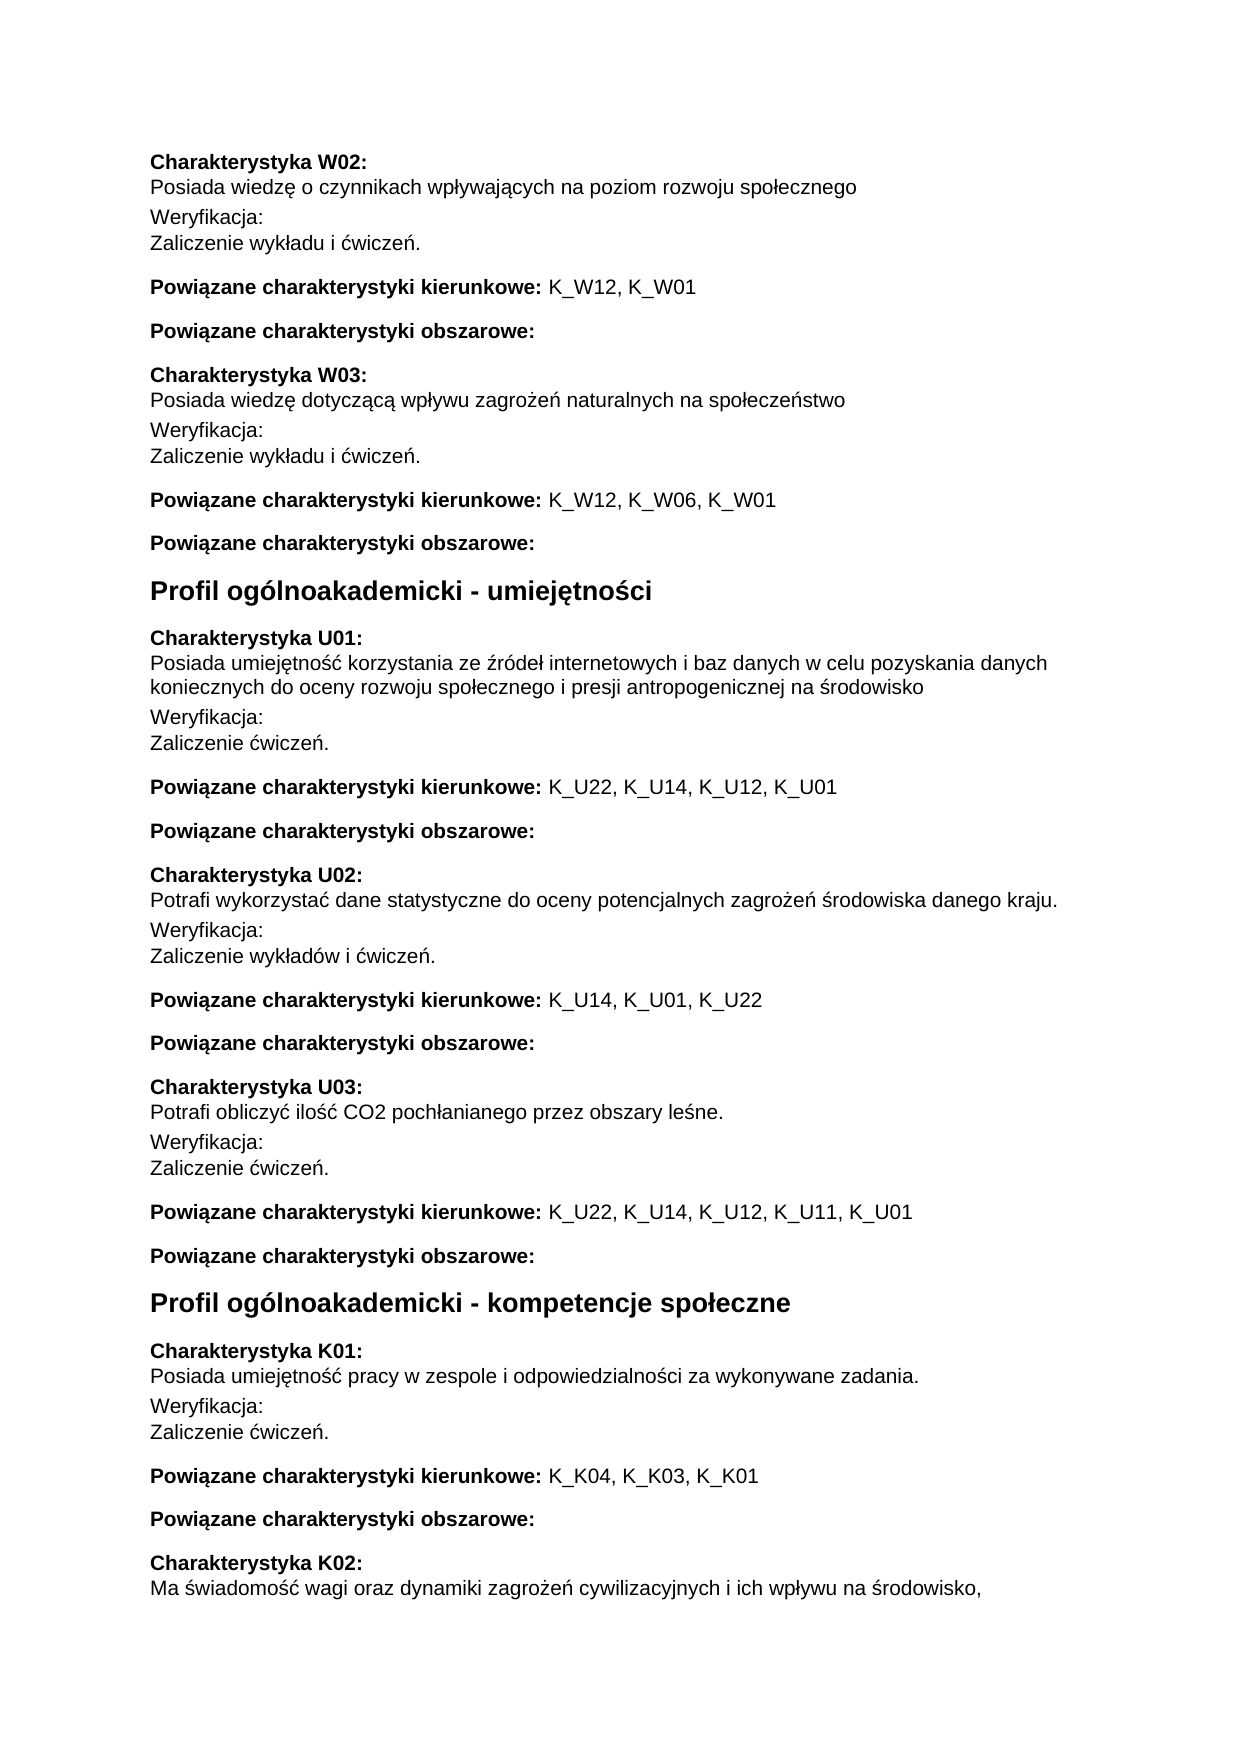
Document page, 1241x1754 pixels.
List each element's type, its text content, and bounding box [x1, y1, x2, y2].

text Zaliczenie ćwiczeń. [150, 1420, 1090, 1444]
text Posiada wiedzę o czynnikach wpływających na poziom rozwoju społecznego [150, 175, 1090, 199]
text Powiązane charakterystyki kierunkowe: K_W12, K_W01 [150, 275, 1090, 299]
text Charakterystyka W02: [150, 150, 1090, 174]
text Powiązane charakterystyki kierunkowe: K_U22, K_U14, K_U12, K_U11, K_U01 [150, 1200, 1090, 1224]
text Powiązane charakterystyki kierunkowe: K_U22, K_U14, K_U12, K_U01 [150, 775, 1090, 799]
text Zaliczenie wykładu i ćwiczeń. [150, 231, 1090, 255]
text Posiada wiedzę dotyczącą wpływu zagrożeń naturalnych na społeczeństwo [150, 387, 1090, 411]
text Powiązane charakterystyki obszarowe: [150, 1031, 1090, 1055]
text Posiada umiejętność korzystania ze źródeł internetowych i baz danych w celu pozyskania danych koniecznych do oceny rozwoju społecznego i presji antropogenicznej na środowisko [150, 651, 1090, 699]
text Charakterystyka U01: [150, 626, 1090, 650]
text Powiązane charakterystyki obszarowe: [150, 819, 1090, 843]
text Powiązane charakterystyki kierunkowe: K_K04, K_K03, K_K01 [150, 1463, 1090, 1487]
text Charakterystyka K02: [150, 1551, 1090, 1575]
text Charakterystyka K01: [150, 1338, 1090, 1362]
text Weryfikacja: [150, 1394, 1090, 1418]
text Potrafi obliczyć ilość CO2 pochłanianego przez obszary leśne. [150, 1100, 1090, 1124]
text Ma świadomość wagi oraz dynamiki zagrożeń cywilizacyjnych i ich wpływu na środowisko, społeczeństwo i jednostkę [150, 1576, 1090, 1600]
text Zaliczenie wykładu i ćwiczeń. [150, 444, 1090, 468]
text Posiada umiejętność pracy w zespole i odpowiedzialności za wykonywane zadania. [150, 1363, 1090, 1387]
text Weryfikacja: [150, 918, 1090, 942]
text Weryfikacja: [150, 205, 1090, 229]
text Zaliczenie ćwiczeń. [150, 1156, 1090, 1180]
text Charakterystyka U03: [150, 1075, 1090, 1099]
text Weryfikacja: [150, 705, 1090, 729]
text Potrafi wykorzystać dane statystyczne do oceny potencjalnych zagrożeń środowiska danego kraju. [150, 887, 1090, 911]
text Powiązane charakterystyki obszarowe: [150, 319, 1090, 343]
text Charakterystyka U02: [150, 862, 1090, 886]
text Powiązane charakterystyki kierunkowe: K_W12, K_W06, K_W01 [150, 487, 1090, 511]
text Powiązane charakterystyki obszarowe: [150, 1507, 1090, 1531]
subtitle Profil ogólnoakademicki - umiejętności [150, 575, 1090, 606]
text Powiązane charakterystyki obszarowe: [150, 1244, 1090, 1268]
text Zaliczenie ćwiczeń. [150, 731, 1090, 755]
text Charakterystyka W03: [150, 362, 1090, 386]
subtitle Profil ogólnoakademicki - kompetencje społeczne [150, 1287, 1090, 1319]
text Weryfikacja: [150, 1130, 1090, 1154]
text Zaliczenie wykładów i ćwiczeń. [150, 944, 1090, 968]
text Powiązane charakterystyki kierunkowe: K_U14, K_U01, K_U22 [150, 987, 1090, 1011]
text Weryfikacja: [150, 418, 1090, 442]
text Powiązane charakterystyki obszarowe: [150, 531, 1090, 555]
